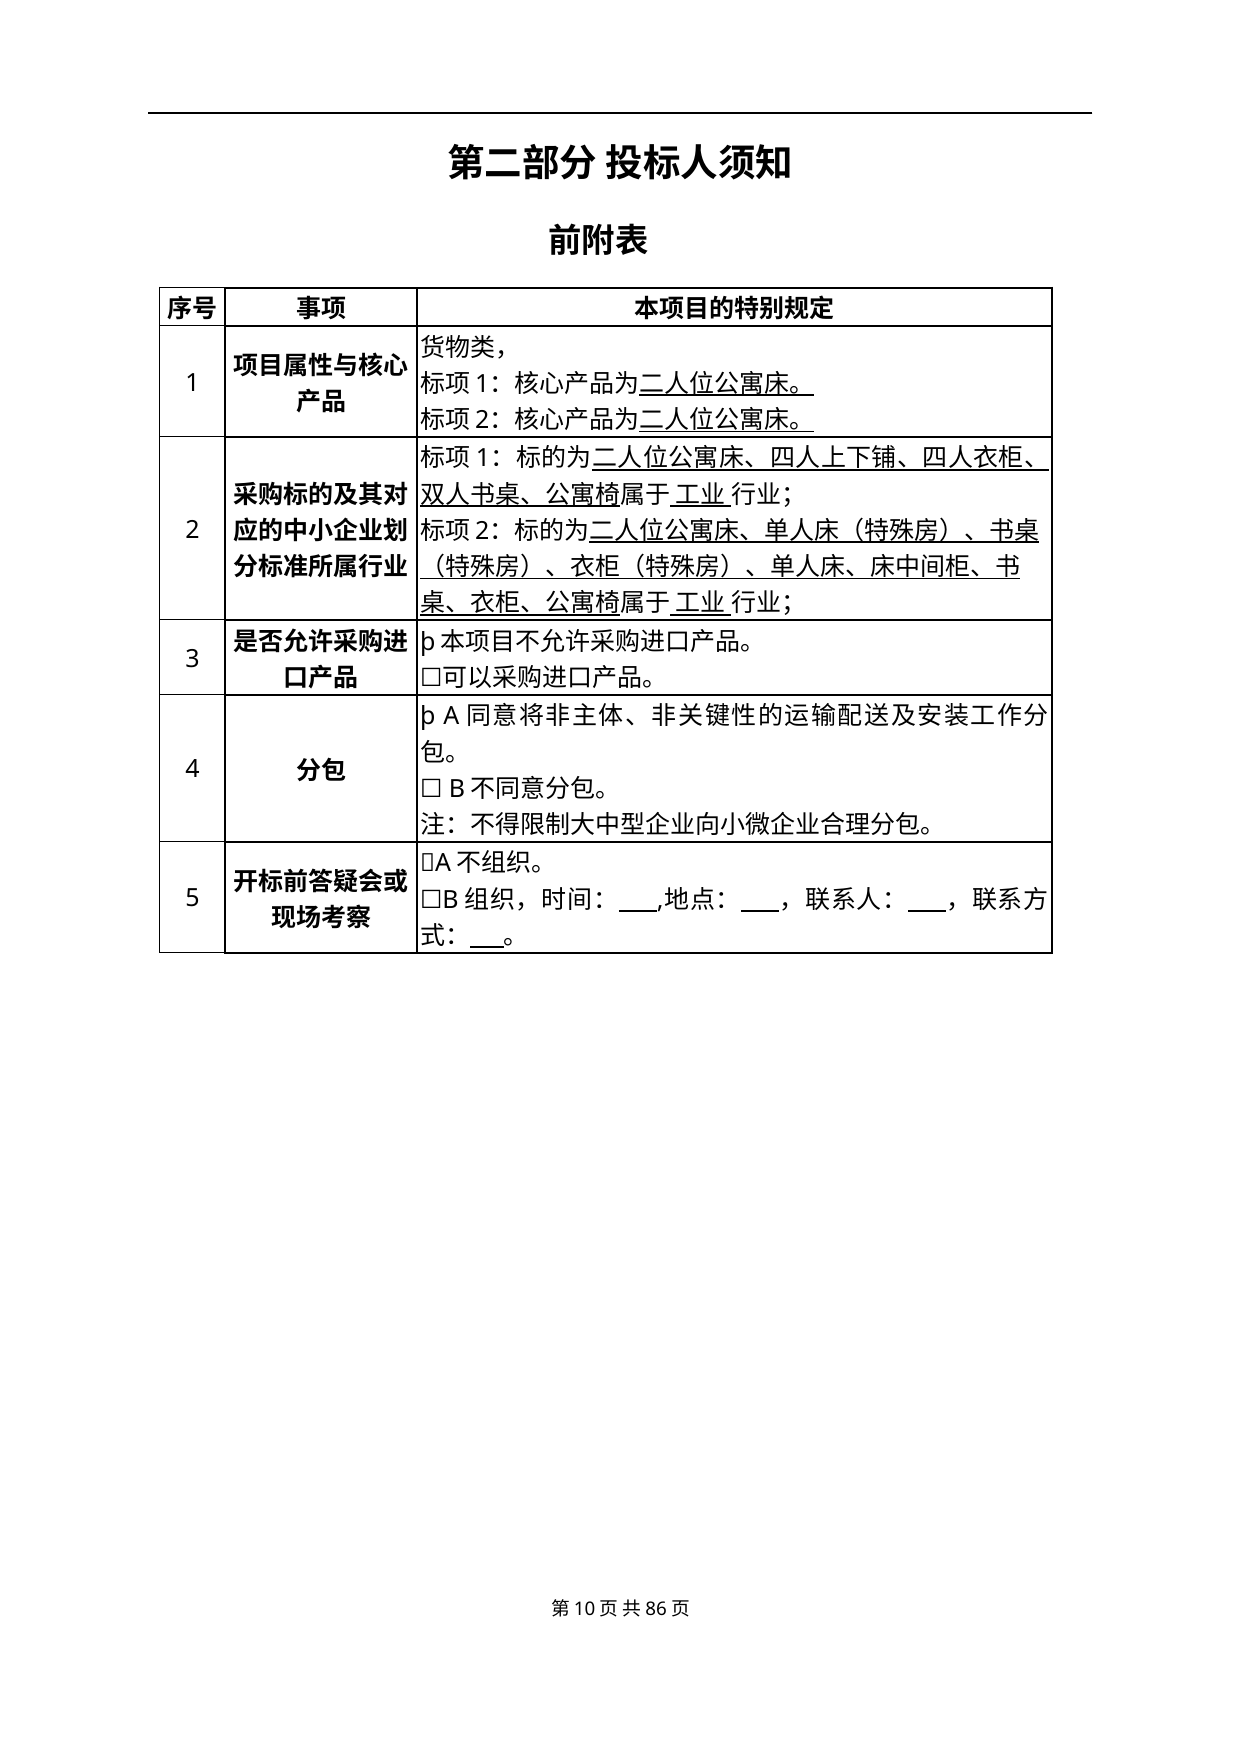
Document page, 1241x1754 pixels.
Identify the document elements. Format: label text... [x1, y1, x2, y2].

table_cell þ本项目不允许采购进口产品。 ☐可以采购进口产品。 [418, 621, 1051, 694]
table_cell 4 [160, 695, 224, 841]
table_cell 3 [160, 620, 224, 694]
table_cell 是否允许采购进口产品 [226, 621, 416, 694]
table_cell 开标前答疑会或现场考察 [226, 843, 416, 952]
table_header 序号 [160, 288, 224, 325]
table_cell 5 [160, 842, 224, 952]
table_cell 采购标的及其对应的中小企业划分标准所属行业 [226, 438, 416, 619]
table_cell 2 [160, 437, 224, 619]
table_cell 项目属性与核心产品 [226, 327, 416, 436]
text 前附表 [148, 214, 1092, 262]
text 第二部分 投标人须知 [148, 133, 1092, 187]
table_cell þ A同意将非主体、非关键性的运输配送及安装工作分包。 ☐ B不同意分包。 注：不得限制大中型企业向小微企业合理分包。 [418, 696, 1051, 841]
table_cell 标项1：标的为二人位公寓床、四人上下铺、四人衣柜、双人书桌、公寓椅属于 工业 行业； 标项2：标的为二人位公寓床、单人床（特殊房）、书桌（特殊房）、衣柜（特殊房）、单人床、床中间柜、书桌、衣柜、公寓椅属于 工业 行业； [418, 438, 1051, 619]
table_header 事项 [226, 289, 416, 325]
table_cell A不组织。 ☐B组织，时间： ,地点： ，联系人： ，联系方式： 。 [418, 843, 1051, 952]
table_cell 分包 [226, 696, 416, 841]
table_header 本项目的特别规定 [418, 289, 1051, 325]
table_cell 1 [160, 326, 224, 436]
table_cell 货物类， 标项1：核心产品为二人位公寓床。 标项2：核心产品为二人位公寓床。 [418, 327, 1051, 436]
